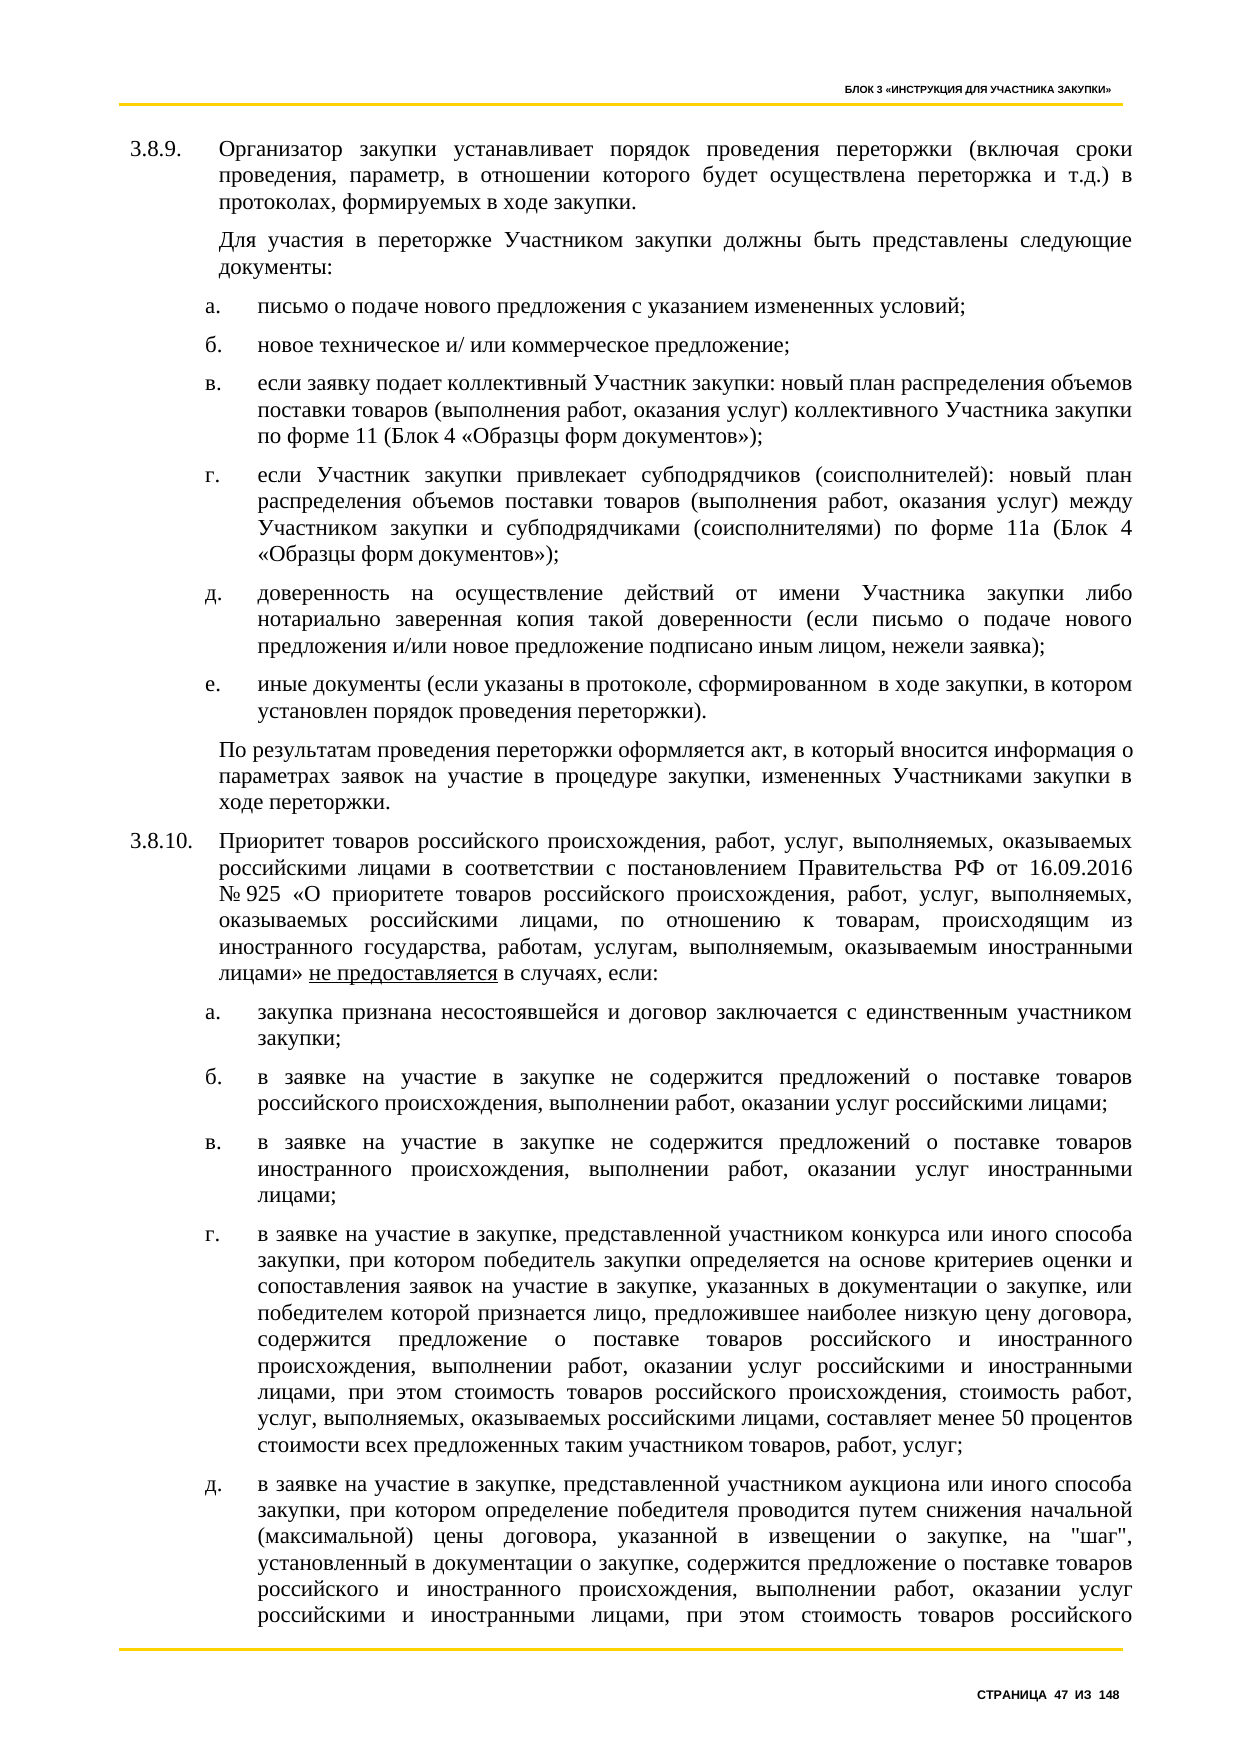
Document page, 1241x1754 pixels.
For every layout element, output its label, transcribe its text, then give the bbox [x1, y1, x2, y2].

text доверенность на осуществление действий от имени Участника закупки либо нотариально заверенная копия такой доверенности (если письмо о подаче нового предложения и/или новое предложение подписано иным лицом, нежели заявка); [205, 579, 1134, 658]
list в заявке на участие в закупке, представленной участником конкурса или иного способа закупки, при котором победитель закупки определяется на основе критериев оценки и сопоставления заявок на участие в закупке, указанных в документации о закупке, или победителем которой признается лицо, предложившее наиболее низкую цену договора, содержится предложение о поставке товаров российского и иностранного происхождения, выполнении работ, оказании услуг российскими и иностранными лицами, при этом стоимость товаров российского происхождения, стоимость работ, услуг, выполняемых, оказываемых российскими лицами, составляет менее 50 процентов стоимости всех предложенных таким участником товаров, работ, услуг; [205, 1220, 1134, 1457]
list письмо о подаче нового предложения с указанием измененных условий; [205, 292, 1134, 318]
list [205, 1469, 1134, 1628]
text если заявку подает коллективный Участник закупки: новый план распределения объемов поставки товаров (выполнения работ, оказания услуг) коллективного Участника закупки по форме 11 (Блок 4 «Образцы форм документов»); [205, 369, 1134, 448]
text если Участник закупки привлекает субподрядчиков (соисполнителей): новый план распределения объемов поставки товаров (выполнения работ, оказания услуг) между Участником закупки и субподрядчиками (соисполнителями) по форме 11а (Блок 4 «Образцы форм документов»); [205, 461, 1134, 566]
text Организатор закупки устанавливает порядок проведения переторжки (включая сроки проведения, параметр, в отношении которого будет осуществлена переторжка и т.д.) в протоколах, формируемых в ходе закупки. [130, 135, 1134, 214]
list в заявке на участие в закупке не содержится предложений о поставке товаров российского происхождения, выполнении работ, оказании услуг российскими лицами; [205, 1063, 1134, 1116]
text По результатам проведения переторжки оформляется акт, в который вносится информация о параметрах заявок на участие в процедуре закупки, измененных Участниками закупки в ходе переторжки. [218, 736, 1134, 815]
list закупка признана несостоявшейся и договор заключается с единственным участником закупки; [205, 998, 1134, 1051]
list в заявке на участие в закупке не содержится предложений о поставке товаров иностранного происхождения, выполнении работ, оказании услуг иностранными лицами; [205, 1128, 1134, 1207]
text новое техническое и/ или коммерческое предложение; [205, 331, 1134, 357]
list Для участия в переторжке Участником закупки должны быть представлены следующие документы: [218, 227, 1134, 279]
text Приоритет товаров российского происхождения, работ, услуг, выполняемых, оказываемых российскими лицами в соответствии с постановлением Правительства РФ от 16.09.2016 № 925 «О приоритете товаров российского происхождения, работ, услуг, выполняемых, оказываемых российскими лицами, по отношению к товарам, происходящим из иностранного государства, работам, услугам, выполняемым, оказываемым иностранными лицами» не предоставляется в случаях, если: [130, 827, 1134, 985]
text иные документы (если указаны в протоколе, сформированном в ходе закупки, в котором установлен порядок проведения переторжки). [205, 671, 1134, 723]
